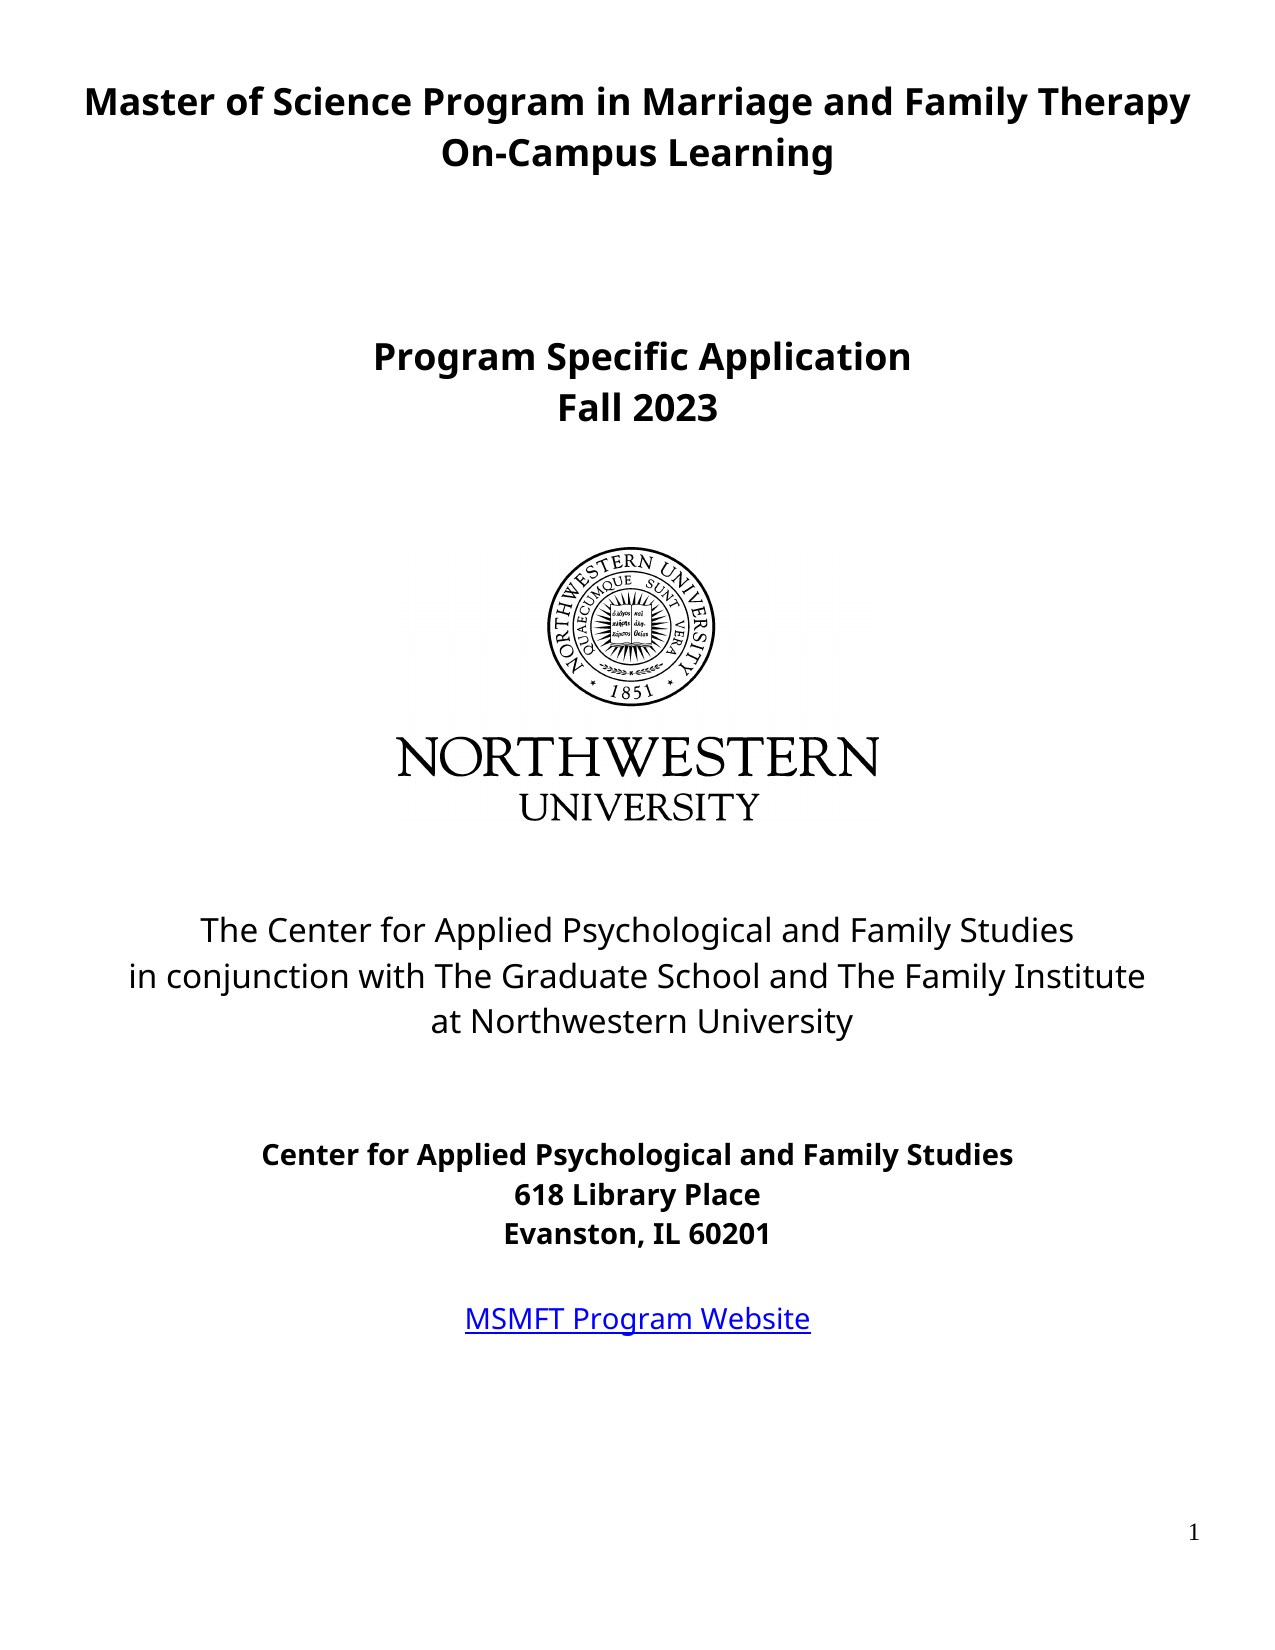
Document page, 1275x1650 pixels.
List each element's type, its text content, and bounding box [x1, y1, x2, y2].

text in conjunction with The Graduate School and The Family Institute [75, 952, 1200, 998]
text 618 Library Place [75, 1174, 1200, 1213]
text Master of Science Program in Marriage and Family Therapy [75, 75, 1200, 126]
text Center for Applied Psychological and Family Studies [75, 1134, 1200, 1174]
text Fall 2023 [75, 381, 1200, 432]
text The Center for Applied Psychological and Family Studies [75, 907, 1200, 952]
text MSMFT Program Website [75, 1299, 1200, 1338]
text On-Campus Learning [75, 126, 1200, 177]
text Program Specific Application [75, 330, 1200, 381]
text at Northwestern University [75, 998, 1200, 1043]
